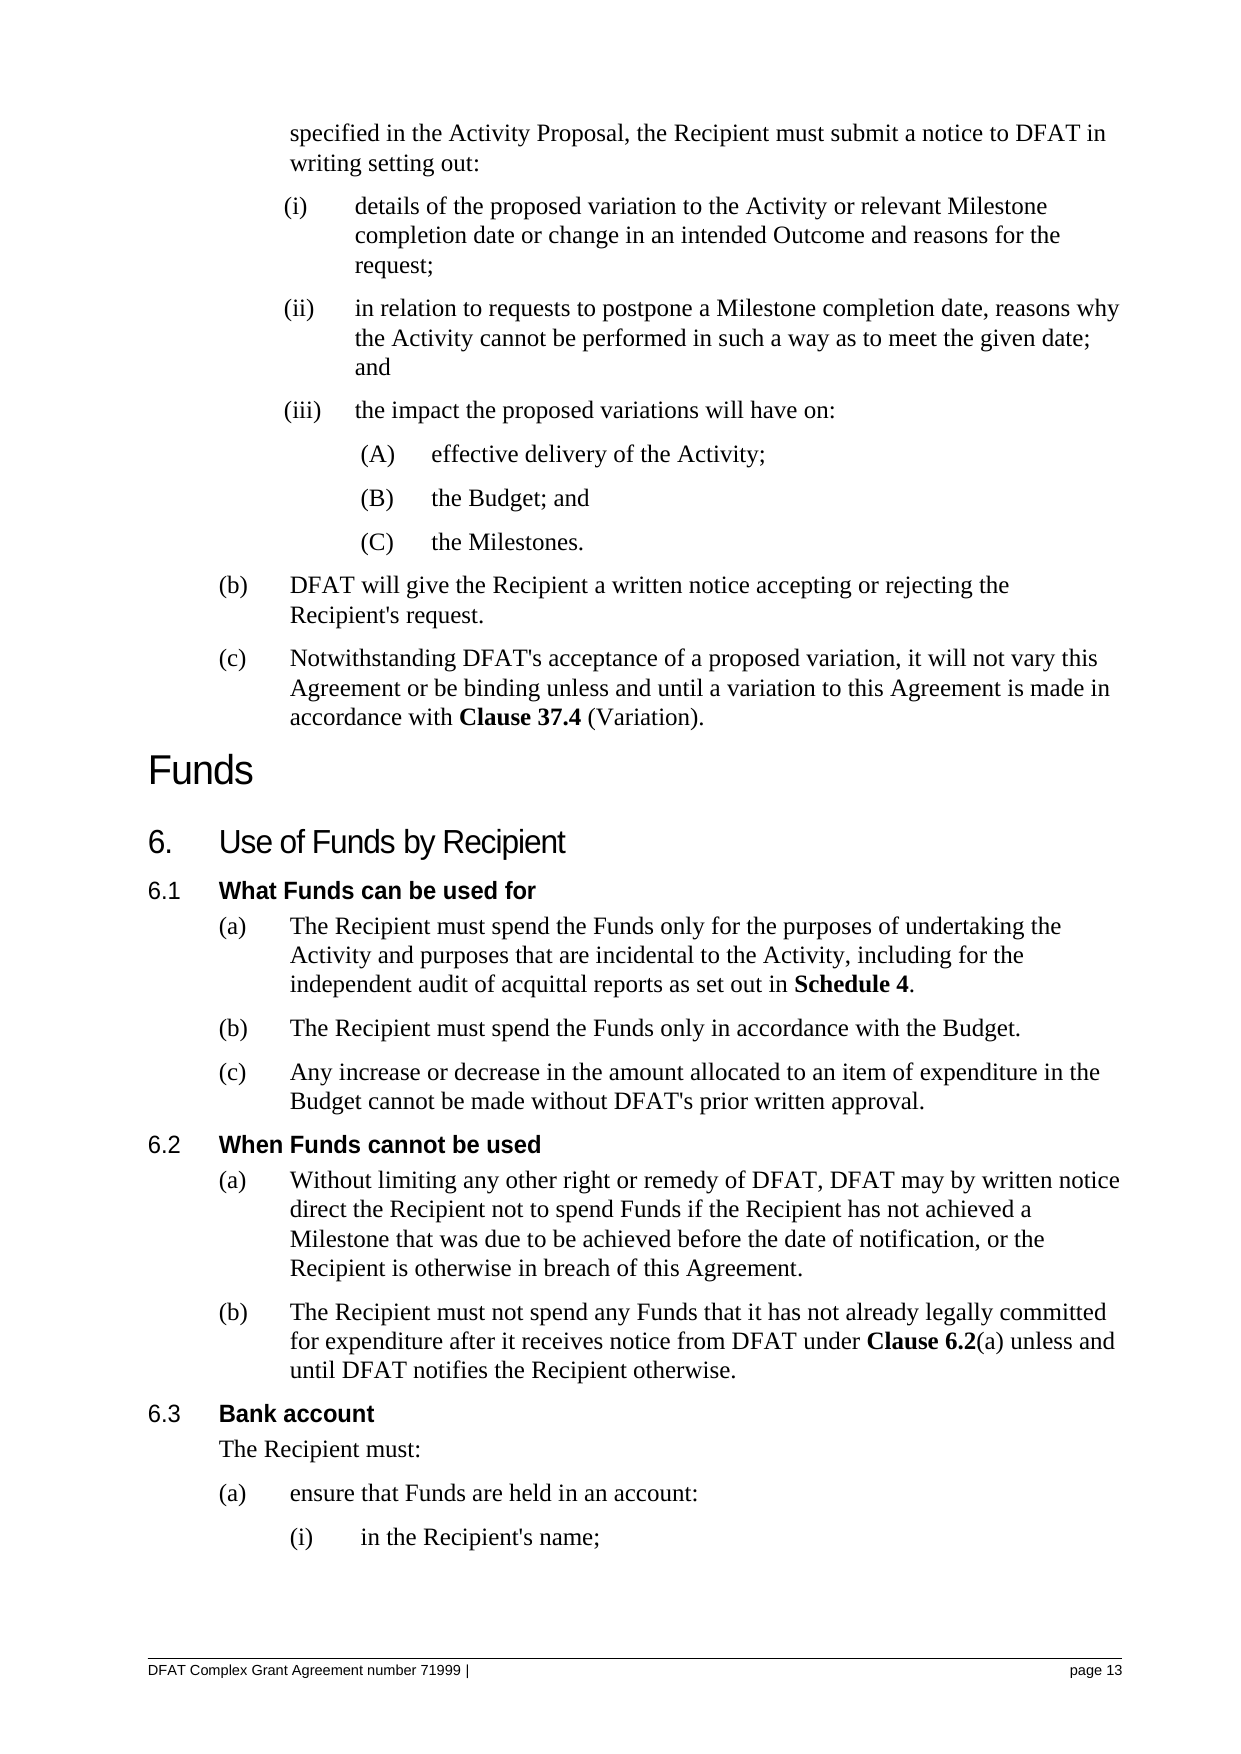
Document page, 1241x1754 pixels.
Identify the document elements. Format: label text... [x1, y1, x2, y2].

list the impact the proposed variations will have on: [284, 395, 1122, 424]
text The Recipient must not spend any Funds that it has not already legally committed for expenditure after it receives notice from DFAT under Clause 6.2(a) unless and until DFAT notifies the Recipient otherwise. [218, 1296, 1122, 1384]
list Notwithstanding DFAT's acceptance of a proposed variation, it will not vary this Agreement or be binding unless and until a variation to this Agreement is made in accordance with Clause 37.4 (Variation). [218, 643, 1122, 731]
text The Recipient must: [218, 1434, 1122, 1463]
list in relation to requests to postpone a Milestone completion date, reasons why the Activity cannot be performed in such a way as to meet the given date; and [284, 293, 1122, 381]
list The Recipient must spend the Funds only for the purposes of undertaking the Activity and purposes that are incidental to the Activity, including for the independent audit of acquittal reports as set out in Schedule 4. [218, 911, 1122, 998]
list details of the proposed variation to the Activity or relevant Milestone completion date or change in an intended Outcome and reasons for the request; [284, 191, 1122, 278]
list effective delivery of the Activity; [360, 439, 1122, 468]
list the Budget; and [360, 483, 1122, 512]
list Any increase or decrease in the amount allocated to an item of expenditure in the Budget cannot be made without DFAT's prior written approval. [218, 1057, 1122, 1115]
list ensure that Funds are held in an account: [218, 1477, 1122, 1507]
text Bank account [148, 1398, 1122, 1427]
list in the Recipient's name; [289, 1521, 1122, 1550]
list The Recipient must spend the Funds only in accordance with the Budget. [218, 1013, 1122, 1042]
list Funds [148, 751, 1122, 793]
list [218, 118, 1122, 176]
text Without limiting any other right or remedy of DFAT, DFAT may by written notice direct the Recipient not to spend Funds if the Recipient has not achieved a Milestone that was due to be achieved before the date of notification, or the Recipient is otherwise in breach of this Agreement. [218, 1165, 1122, 1282]
list the Milestones. [360, 526, 1122, 556]
text When Funds cannot be used [148, 1129, 1122, 1159]
list Use of Funds by Recipient [148, 822, 1122, 861]
list What Funds can be used for [148, 875, 1122, 904]
list DFAT will give the Recipient a written notice accepting or rejecting the Recipient's request. [218, 570, 1122, 628]
